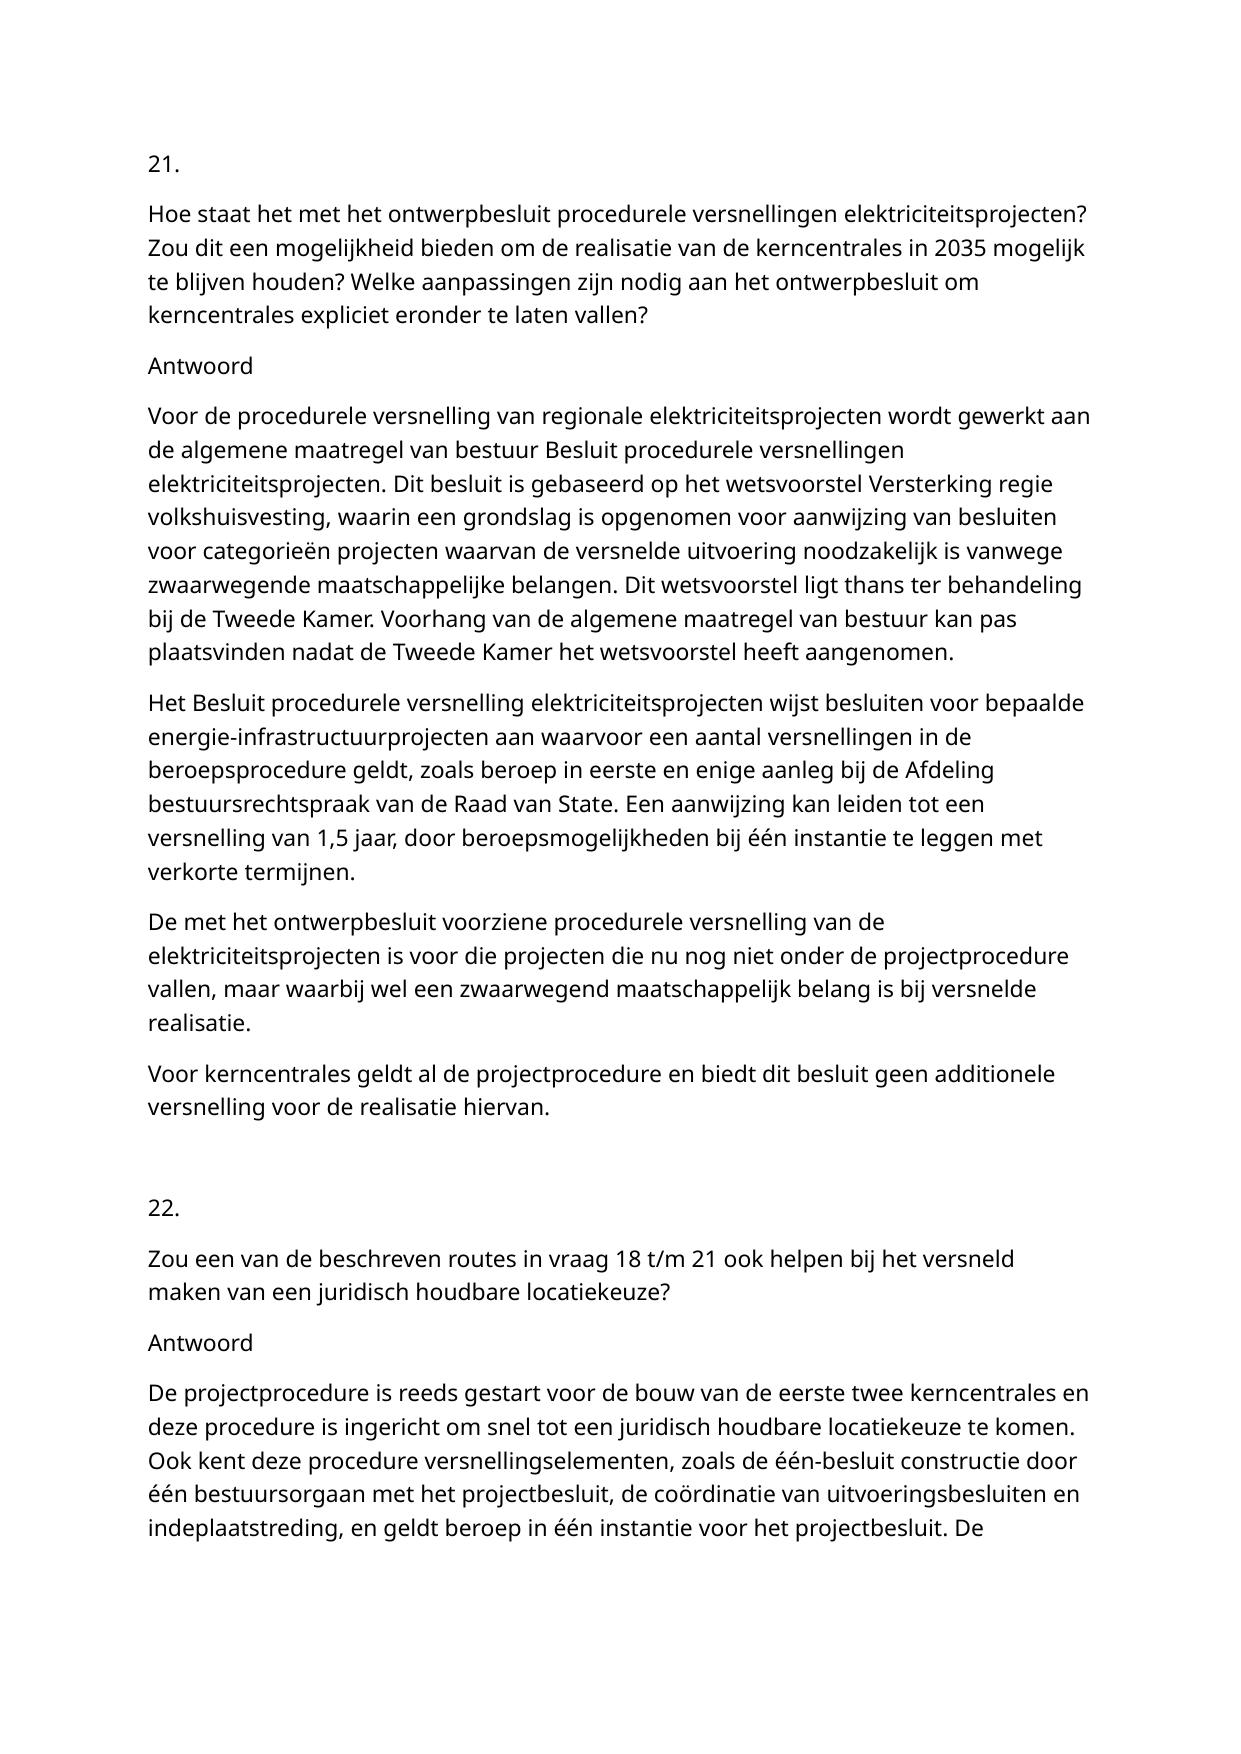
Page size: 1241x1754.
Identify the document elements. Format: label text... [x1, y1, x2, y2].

text Antwoord [148, 350, 1093, 381]
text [148, 1377, 1093, 1543]
text Voor kerncentrales geldt al de projectprocedure en biedt dit besluit geen additionele versnelling voor de realisatie hiervan. [148, 1058, 1093, 1123]
text 22. [148, 1192, 1093, 1223]
text De met het ontwerpbesluit voorziene procedurele versnelling van de elektriciteitsprojecten is voor die projecten die nu nog niet onder de projectprocedure vallen, maar waarbij wel een zwaarwegend maatschappelijk belang is bij versnelde realisatie. [148, 906, 1093, 1038]
text Voor de procedurele versnelling van regionale elektriciteitsprojecten wordt gewerkt aan de algemene maatregel van bestuur Besluit procedurele versnellingen elektriciteitsprojecten. Dit besluit is gebaseerd op het wetsvoorstel Versterking regie volkshuisvesting, waarin een grondslag is opgenomen voor aanwijzing van besluiten voor categorieën projecten waarvan de versnelde uitvoering noodzakelijk is vanwege zwaarwegende maatschappelijke belangen. Dit wetsvoorstel ligt thans ter behandeling bij de Tweede Kamer. Voorhang van de algemene maatregel van bestuur kan pas plaatsvinden nadat de Tweede Kamer het wetsvoorstel heeft aangenomen. [148, 400, 1093, 668]
text Antwoord [148, 1327, 1093, 1358]
text Zou een van de beschreven routes in vraag 18 t/m 21 ook helpen bij het versneld maken van een juridisch houdbare locatiekeuze? [148, 1243, 1093, 1308]
text Hoe staat het met het ontwerpbesluit procedurele versnellingen elektriciteitsprojecten? Zou dit een mogelijkheid bieden om de realisatie van de kerncentrales in 2035 mogelijk te blijven houden? Welke aanpassingen zijn nodig aan het ontwerpbesluit om kerncentrales expliciet eronder te laten vallen? [148, 198, 1093, 331]
text Het Besluit procedurele versnelling elektriciteitsprojecten wijst besluiten voor bepaalde energie-infrastructuurprojecten aan waarvoor een aantal versnellingen in de beroepsprocedure geldt, zoals beroep in eerste en enige aanleg bij de Afdeling bestuursrechtspraak van de Raad van State. Een aanwijzing kan leiden tot een versnelling van 1,5 jaar, door beroepsmogelijkheden bij één instantie te leggen met verkorte termijnen. [148, 687, 1093, 887]
text 21. [148, 148, 1093, 179]
